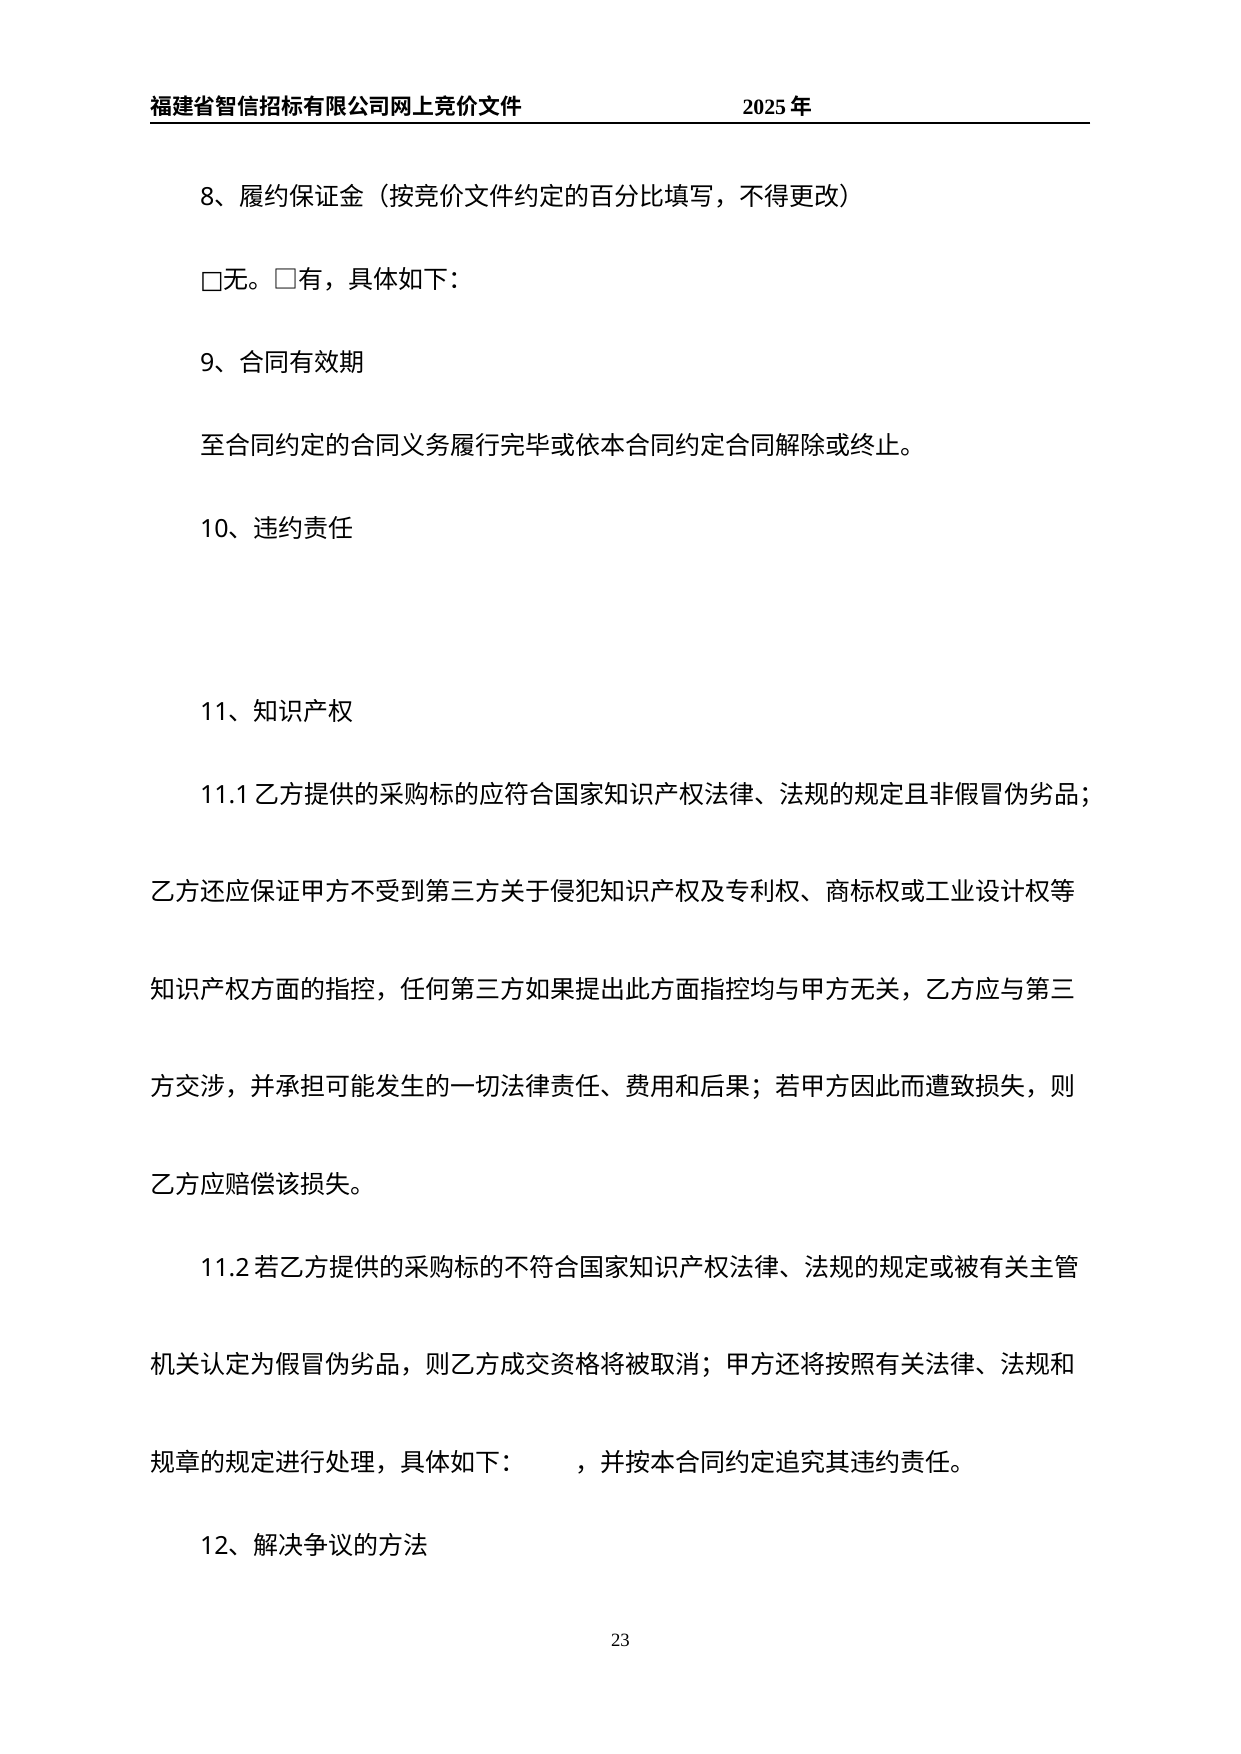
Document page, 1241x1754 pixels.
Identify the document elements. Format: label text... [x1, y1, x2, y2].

text 12、解决争议的方法 [150, 1511, 1090, 1576]
text 至合同约定的合同义务履行完毕或依本合同约定合同解除或终止。 [150, 411, 1090, 476]
text 11.1乙方提供的采购标的应符合国家知识产权法律、法规的规定且非假冒伪劣品；乙方还应保证甲方不受到第三方关于侵犯知识产权及专利权、商标权或工业设计权等知识产权方面的指控，任何第三方如果提出此方面指控均与甲方无关，乙方应与第三方交涉，并承担可能发生的一切法律责任、费用和后果；若甲方因此而遭致损失，则乙方应赔偿该损失。 [150, 760, 1090, 1215]
text □无。□有，具体如下： [150, 245, 1090, 310]
text 11、知识产权 [150, 677, 1090, 742]
text 9、合同有效期 [150, 328, 1090, 393]
text 8、履约保证金（按竞价文件约定的百分比填写，不得更改） [150, 162, 1090, 227]
text 11.2若乙方提供的采购标的不符合国家知识产权法律、法规的规定或被有关主管机关认定为假冒伪劣品，则乙方成交资格将被取消；甲方还将按照有关法律、法规和规章的规定进行处理，具体如下： ，并按本合同约定追究其违约责任。 [150, 1233, 1090, 1493]
text 10、违约责任 [150, 494, 1090, 559]
